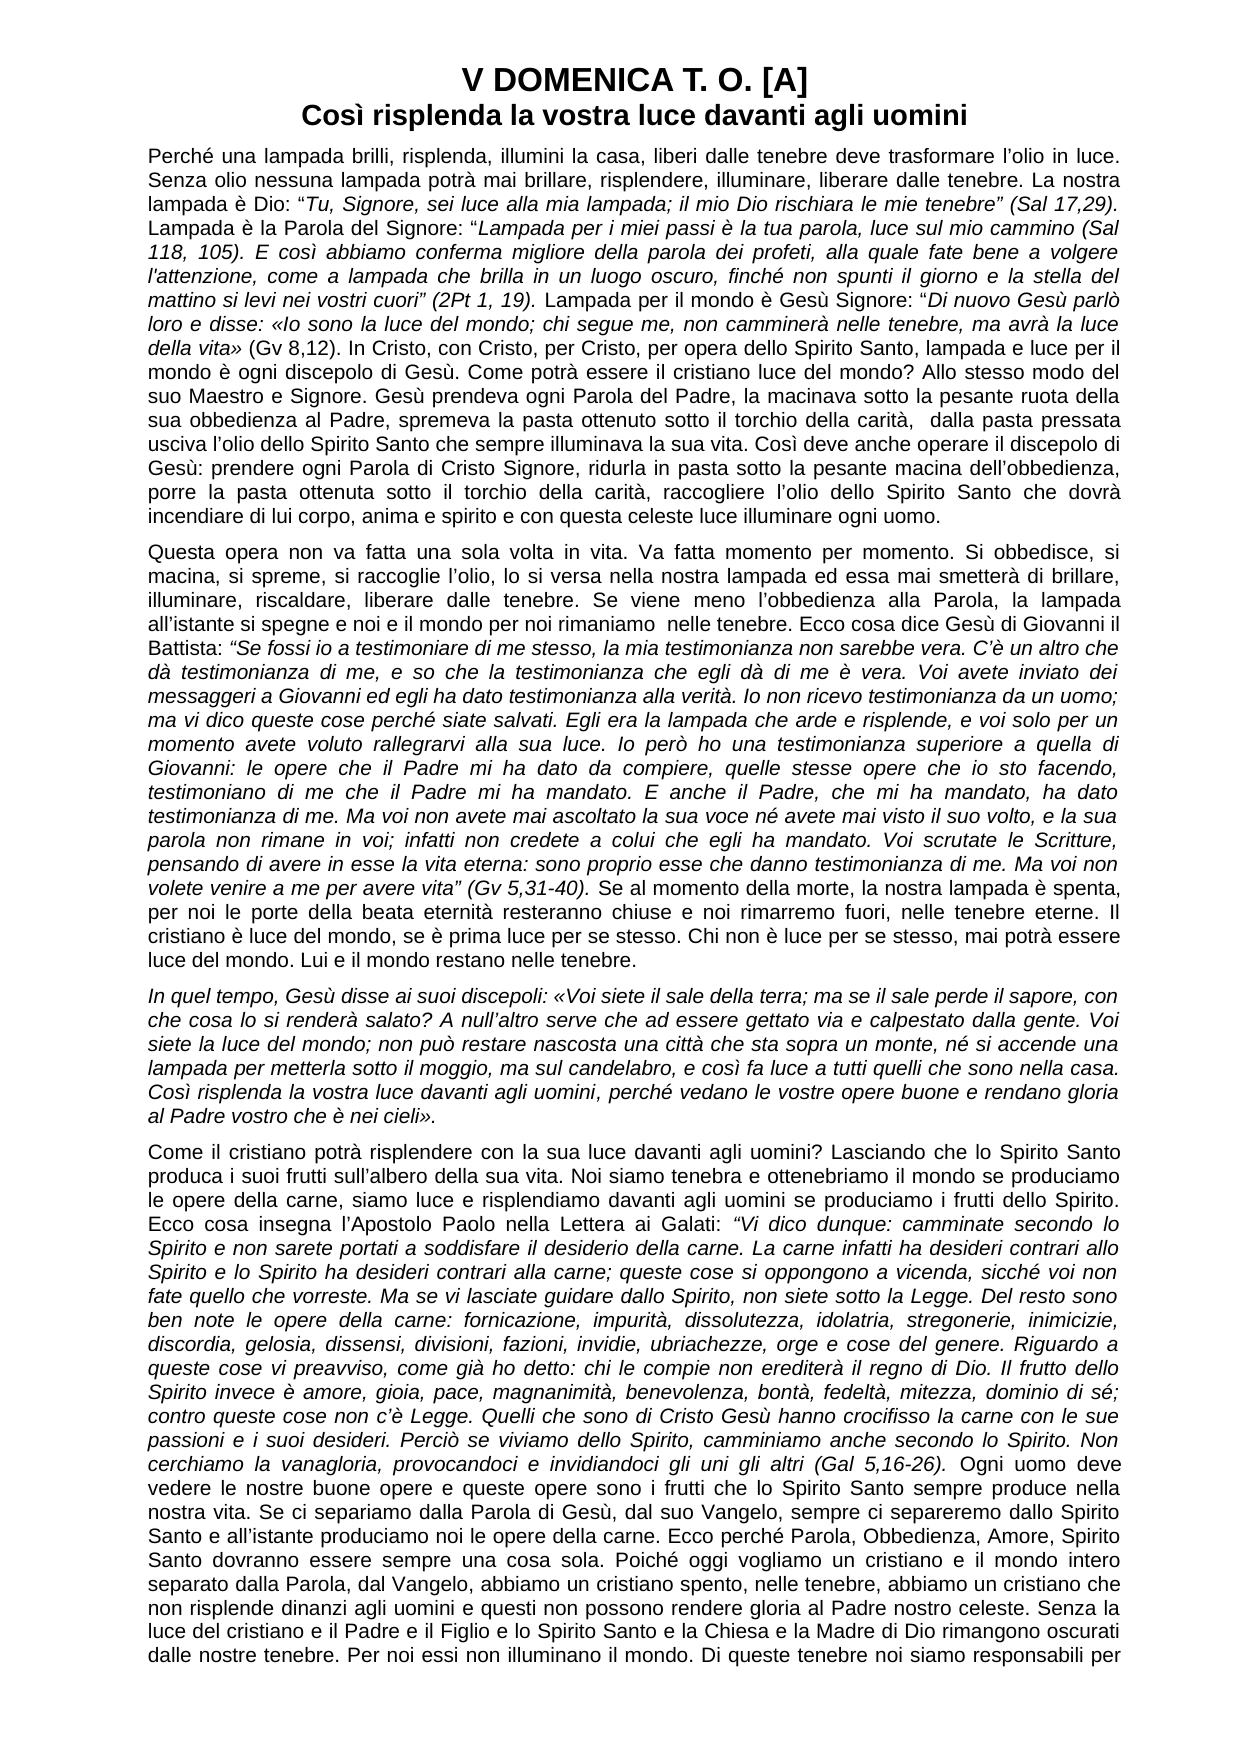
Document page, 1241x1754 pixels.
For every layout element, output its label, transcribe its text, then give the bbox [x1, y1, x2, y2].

text In quel tempo, Gesù disse ai suoi discepoli: «Voi siete il sale della terra; ma se il sale perde il sapore, con che cosa lo si renderà salato? A null’altro serve che ad essere gettato via e calpestato dalla gente. Voi siete la luce del mondo; non può restare nascosta una città che sta sopra un monte, né si accende una lampada per metterla sotto il moggio, ma sul candelabro, e così fa luce a tutti quelli che sono nella casa. Così risplenda la vostra luce davanti agli uomini, perché vedano le vostre opere buone e rendano gloria al Padre vostro che è nei cieli». [148, 984, 1122, 1128]
text Così risplenda la vostra luce davanti agli uomini [148, 98, 1122, 132]
text Questa opera non va fatta una sola volta in vita. Va fatta momento per momento. Si obbedisce, si macina, si spreme, si raccoglie l’olio, lo si versa nella nostra lampada ed essa mai smetterà di brillare, illuminare, riscaldare, liberare dalle tenebre. Se viene meno l’obbedienza alla Parola, la lampada all’istante si spegne e noi e il mondo per noi rimaniamo nelle tenebre. Ecco cosa dice Gesù di Giovanni il Battista: “Se fossi io a testimoniare di me stesso, la mia testimonianza non sarebbe vera. C’è un altro che dà testimonianza di me, e so che la testimonianza che egli dà di me è vera. Voi avete inviato dei messaggeri a Giovanni ed egli ha dato testimonianza alla verità. Io non ricevo testimonianza da un uomo; ma vi dico queste cose perché siate salvati. Egli era la lampada che arde e risplende, e voi solo per un momento avete voluto rallegrarvi alla sua luce. Io però ho una testimonianza superiore a quella di Giovanni: le opere che il Padre mi ha dato da compiere, quelle stesse opere che io sto facendo, testimoniano di me che il Padre mi ha mandato. E anche il Padre, che mi ha mandato, ha dato testimonianza di me. Ma voi non avete mai ascoltato la sua voce né avete mai visto il suo volto, e la sua parola non rimane in voi; infatti non credete a colui che egli ha mandato. Voi scrutate le Scritture, pensando di avere in esse la vita eterna: sono proprio esse che danno testimonianza di me. Ma voi non volete venire a me per avere vita” (Gv 5,31-40). Se al momento della morte, la nostra lampada è spenta, per noi le porte della beata eternità resteranno chiuse e noi rimarremo fuori, nelle tenebre eterne. Il cristiano è luce del mondo, se è prima luce per se stesso. Chi non è luce per se stesso, mai potrà essere luce del mondo. Lui e il mondo restano nelle tenebre. [148, 540, 1122, 971]
text V DOMENICA T. O. [A] [148, 60, 1122, 98]
text Perché una lampada brilli, risplenda, illumini la casa, liberi dalle tenebre deve trasformare l’olio in luce. Senza olio nessuna lampada potrà mai brillare, risplendere, illuminare, liberare dalle tenebre. La nostra lampada è Dio: “Tu, Signore, sei luce alla mia lampada; il mio Dio rischiara le mie tenebre” (Sal 17,29). Lampada è la Parola del Signore: “Lampada per i miei passi è la tua parola, luce sul mio cammino (Sal 118, 105). E così abbiamo conferma migliore della parola dei profeti, alla quale fate bene a volgere l'attenzione, come a lampada che brilla in un luogo oscuro, finché non spunti il giorno e la stella del mattino si levi nei vostri cuori” (2Pt 1, 19). Lampada per il mondo è Gesù Signore: “Di nuovo Gesù parlò loro e disse: «Io sono la luce del mondo; chi segue me, non camminerà nelle tenebre, ma avrà la luce della vita» (Gv 8,12). In Cristo, con Cristo, per Cristo, per opera dello Spirito Santo, lampada e luce per il mondo è ogni discepolo di Gesù. Come potrà essere il cristiano luce del mondo? Allo stesso modo del suo Maestro e Signore. Gesù prendeva ogni Parola del Padre, la macinava sotto la pesante ruota della sua obbedienza al Padre, spremeva la pasta ottenuto sotto il torchio della carità, dalla pasta pressata usciva l’olio dello Spirito Santo che sempre illuminava la sua vita. Così deve anche operare il discepolo di Gesù: prendere ogni Parola di Cristo Signore, ridurla in pasta sotto la pesante macina dell’obbedienza, porre la pasta ottenuta sotto il torchio della carità, raccogliere l’olio dello Spirito Santo che dovrà incendiare di lui corpo, anima e spirito e con questa celeste luce illuminare ogni uomo. [148, 144, 1122, 528]
